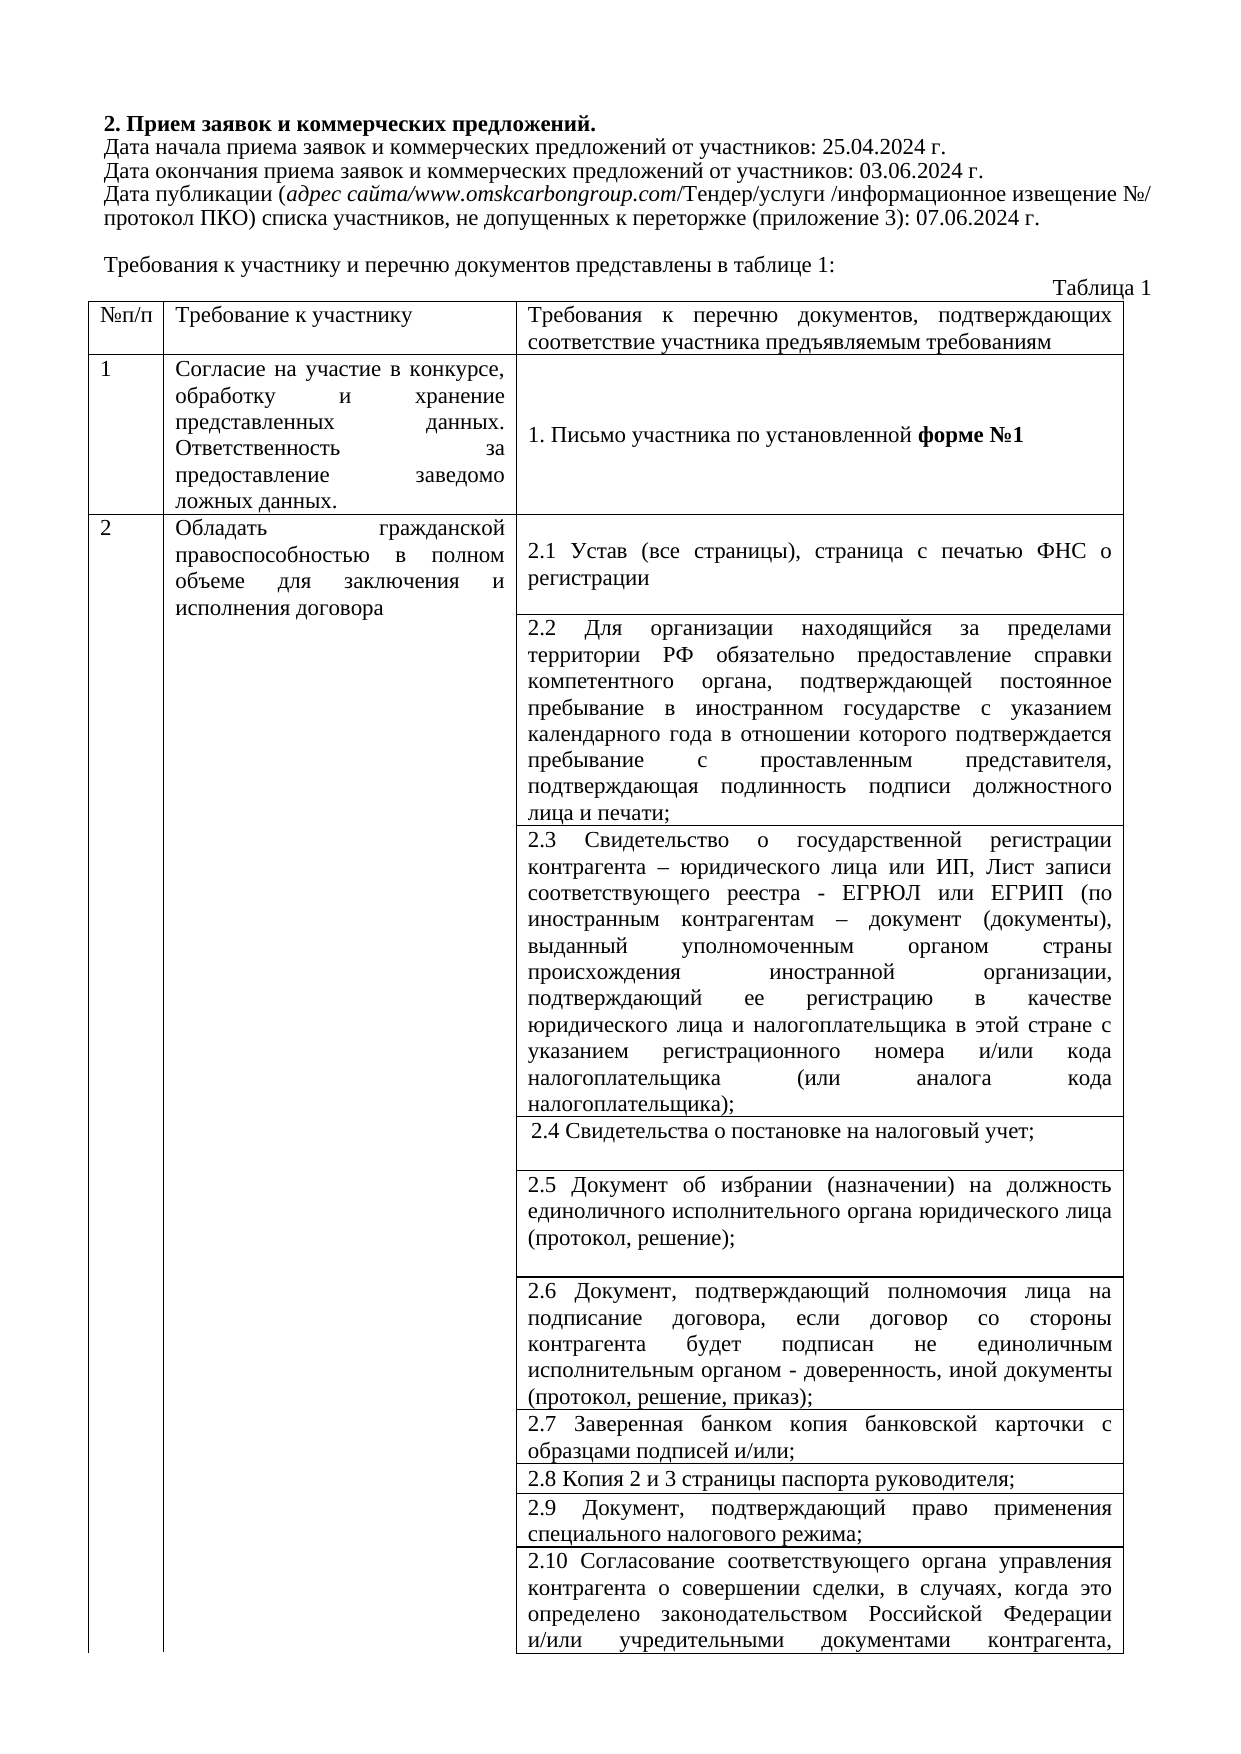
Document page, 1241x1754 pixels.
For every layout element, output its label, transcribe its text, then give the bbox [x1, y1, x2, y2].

text Дата окончания приема заявок и коммерческих предложений от участников: 03.06.2024 г. [103, 159, 1152, 183]
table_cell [517, 1548, 1123, 1653]
text Требования к участнику и перечню документов представлены в таблице 1: [103, 253, 1152, 277]
table_cell 2 [89, 515, 164, 1653]
text Дата публикации (адрес сайта/www.omskcarbongroup.com/Тендер/услуги /информационное извещение №/ протокол ПКО) списка участников, не допущенных к переторжке (приложение 3): 07.06.2024 г. [103, 183, 1152, 230]
table_cell 2.8 Копия 2 и 3 страницы паспорта руководителя; [517, 1464, 1123, 1493]
table_header №п/п [89, 302, 163, 354]
text Таблица 1 [89, 277, 1152, 301]
table_cell 2.3 Свидетельство о государственной регистрации контрагента – юридического лица или ИП, Лист записи соответствующего реестра - ЕГРЮЛ или ЕГРИП (по иностранным контрагентам – документ (документы), выданный уполномоченным органом страны происхождения иностранной организации, подтверждающий ее регистрацию в качестве юридического лица и налогоплательщика в этой стране с указанием регистрационного номера и/или кода налогоплательщика (или аналога кода налогоплательщика); [517, 826, 1123, 1116]
table_header Требование к участнику [164, 302, 516, 354]
table_cell 2.9 Документ, подтверждающий право применения специального налогового режима; [517, 1494, 1123, 1546]
table_cell 2.1 Устав (все страницы), страница с печатью ФНС о регистрации [517, 515, 1123, 613]
text Дата начала приема заявок и коммерческих предложений от участников: 25.04.2024 г. [103, 136, 1152, 159]
text 2. Прием заявок и коммерческих предложений. [103, 112, 1152, 136]
table_cell Согласие на участие в конкурсе, обработку и хранение представленных данных. Ответственность за предоставление заведомо ложных данных. [164, 355, 516, 513]
table_cell 2.7 Заверенная банком копия банковской карточки с образцами подписей и/или; [517, 1410, 1123, 1463]
table_cell Обладать гражданской правоспособностью в полном объеме для заключения и исполнения договора [164, 515, 516, 1653]
table_cell 2.4 Свидетельства о постановке на налоговый учет; [517, 1117, 1123, 1170]
table_cell 2.5 Документ об избрании (назначении) на должность единоличного исполнительного органа юридического лица (протокол, решение); [517, 1171, 1123, 1276]
table_cell 2.6 Документ, подтверждающий полномочия лица на подписание договора, если договор со стороны контрагента будет подписан не единоличным исполнительным органом - доверенность, иной документы (протокол, решение, приказ); [517, 1278, 1123, 1409]
table_cell 1. Письмо участника по установленной форме №1 [517, 355, 1123, 513]
table_cell 1 [89, 355, 163, 513]
table_cell 2.2 Для организации находящийся за пределами территории РФ обязательно предоставление справки компетентного органа, подтверждающей постоянное пребывание в иностранном государстве с указанием календарного года в отношении которого подтверждается пребывание с проставленным представителя, подтверждающая подлинность подписи должностного лица и печати; [517, 615, 1123, 825]
table_header Требования к перечню документов, подтверждающих соответствие участника предъявляемым требованиям [517, 302, 1123, 354]
